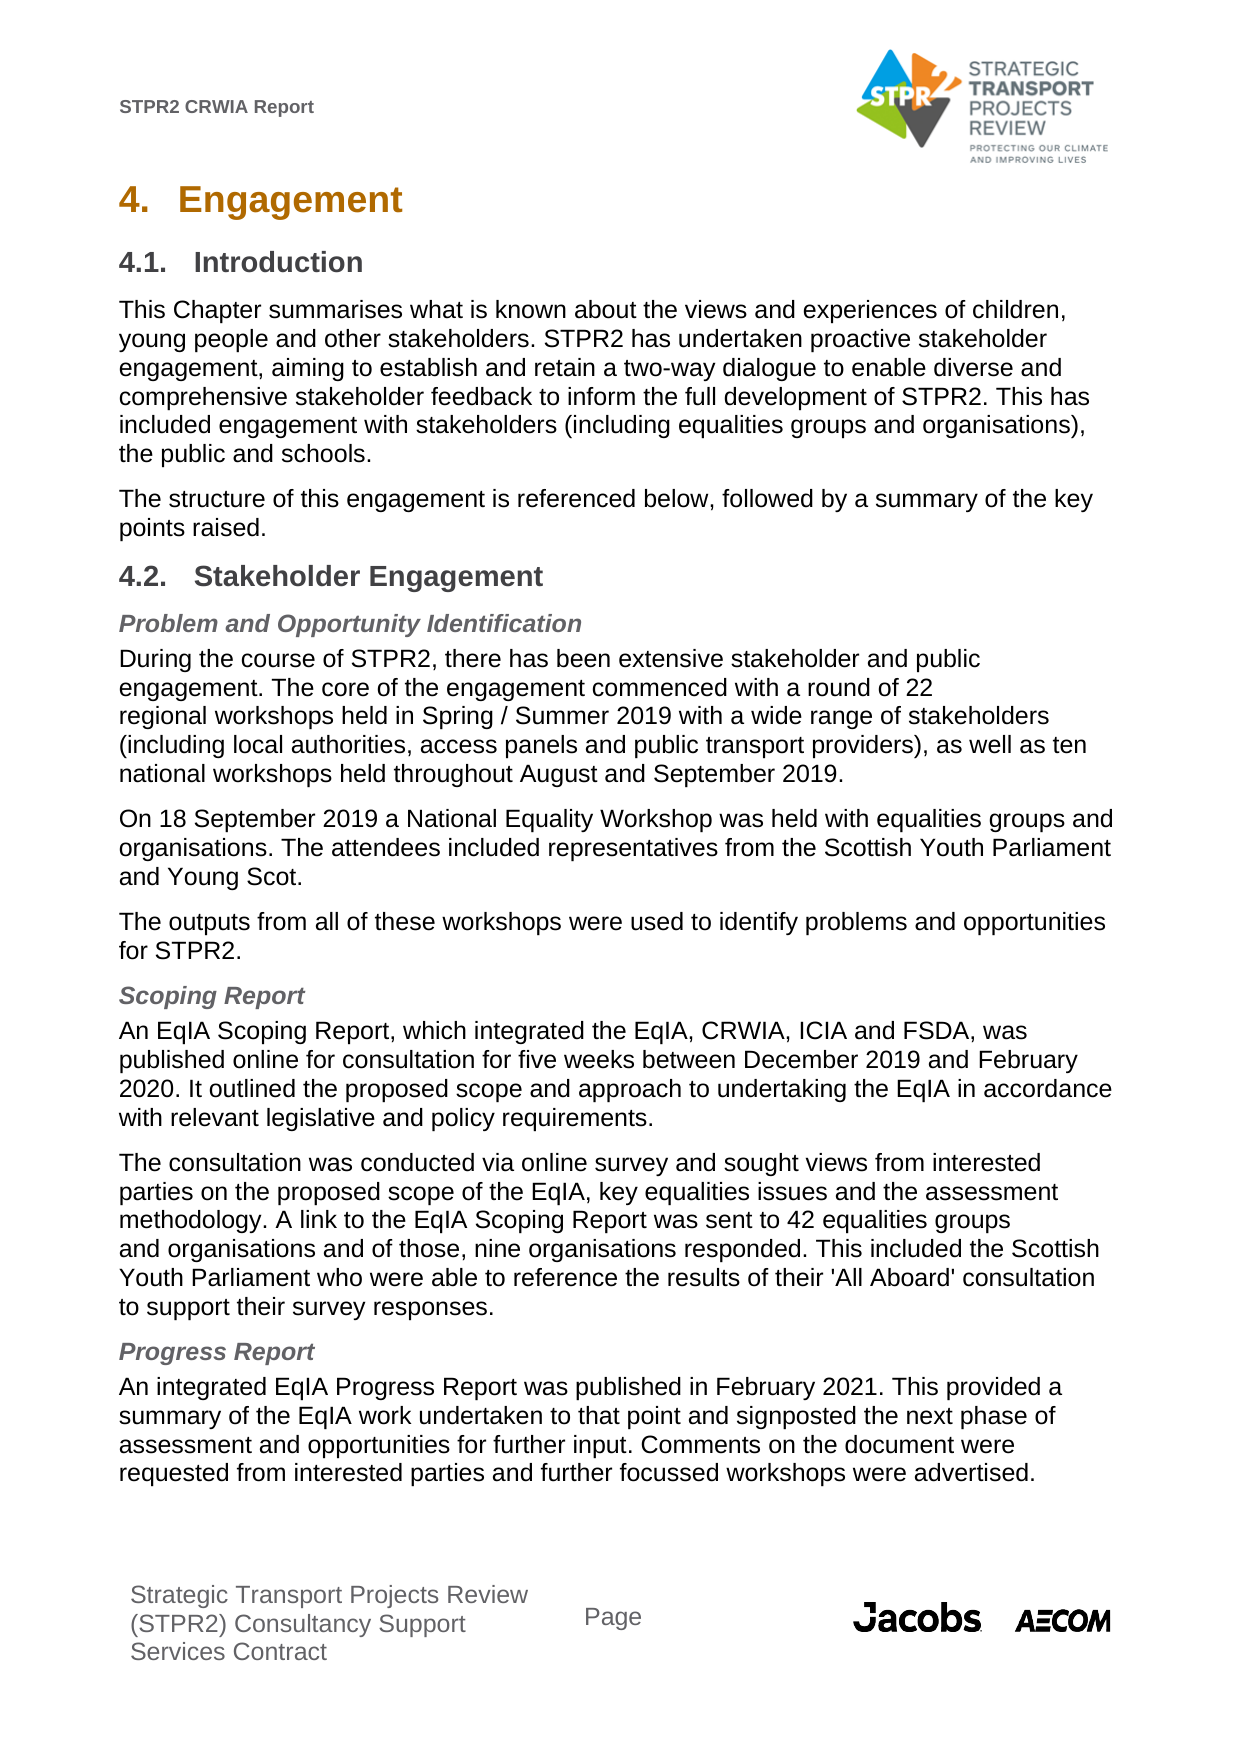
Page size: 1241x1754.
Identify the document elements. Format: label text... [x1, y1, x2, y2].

text During the course of STPR2, there has been extensive stakeholder and public engagement. The core of the engagement commenced with a round of 22 regional workshops held in Spring / Summer 2019 with a wide range of stakeholders (including local authorities, access panels and public transport providers), as well as ten national workshops held throughout August and September 2019. [118, 644, 1122, 788]
text On 18 September 2019 a National Equality Workshop was held with equalities groups and organisations. The attendees included representatives from the Scottish Youth Parliament and Young Scot. [118, 804, 1122, 891]
subtitle Progress Report [118, 1337, 1122, 1366]
text This Chapter summarises what is known about the views and experiences of children, young people and other stakeholders. STPR2 has undertaken proactive stakeholder engagement, aiming to establish and retain a two-way dialogue to enable diverse and comprehensive stakeholder feedback to inform the full development of STPR2. This has included engagement with stakeholders (including equalities groups and organisations), the public and schools. [118, 295, 1122, 468]
picture [844, 1602, 1111, 1632]
subtitle Engagement [118, 177, 1122, 220]
text An integrated EqIA Progress Report was published in February 2021. This provided a summary of the EqIA work undertaken to that point and signposted the next phase of assessment and opportunities for further input. Comments on the document were requested from interested parties and further focussed workshops were advertised. [118, 1372, 1122, 1487]
text The structure of this engagement is referenced below, followed by a summary of the key points raised. [118, 484, 1122, 542]
text The outputs from all of these workshops were used to identify problems and opportunities for STPR2. [118, 907, 1122, 965]
subtitle Scoping Report [118, 981, 1122, 1010]
subtitle Problem and Opportunity Identification [118, 609, 1122, 638]
picture [853, 47, 1111, 166]
subtitle Introduction [118, 245, 1122, 279]
text An EqIA Scoping Report, which integrated the EqIA, CRWIA, ICIA and FSDA, was published online for consultation for five weeks between December 2019 and February 2020. It outlined the proposed scope and approach to undertaking the EqIA in accordance with relevant legislative and policy requirements. [118, 1016, 1122, 1131]
subtitle Stakeholder Engagement [118, 559, 1122, 592]
text The consultation was conducted via online survey and sought views from interested parties on the proposed scope of the EqIA, key equalities issues and the assessment methodology. A link to the EqIA Scoping Report was sent to 42 equalities groups and organisations and of those, nine organisations responded. This included the Scottish Youth Parliament who were able to reference the results of their 'All Aboard' consultation to support their survey responses. [118, 1148, 1122, 1321]
